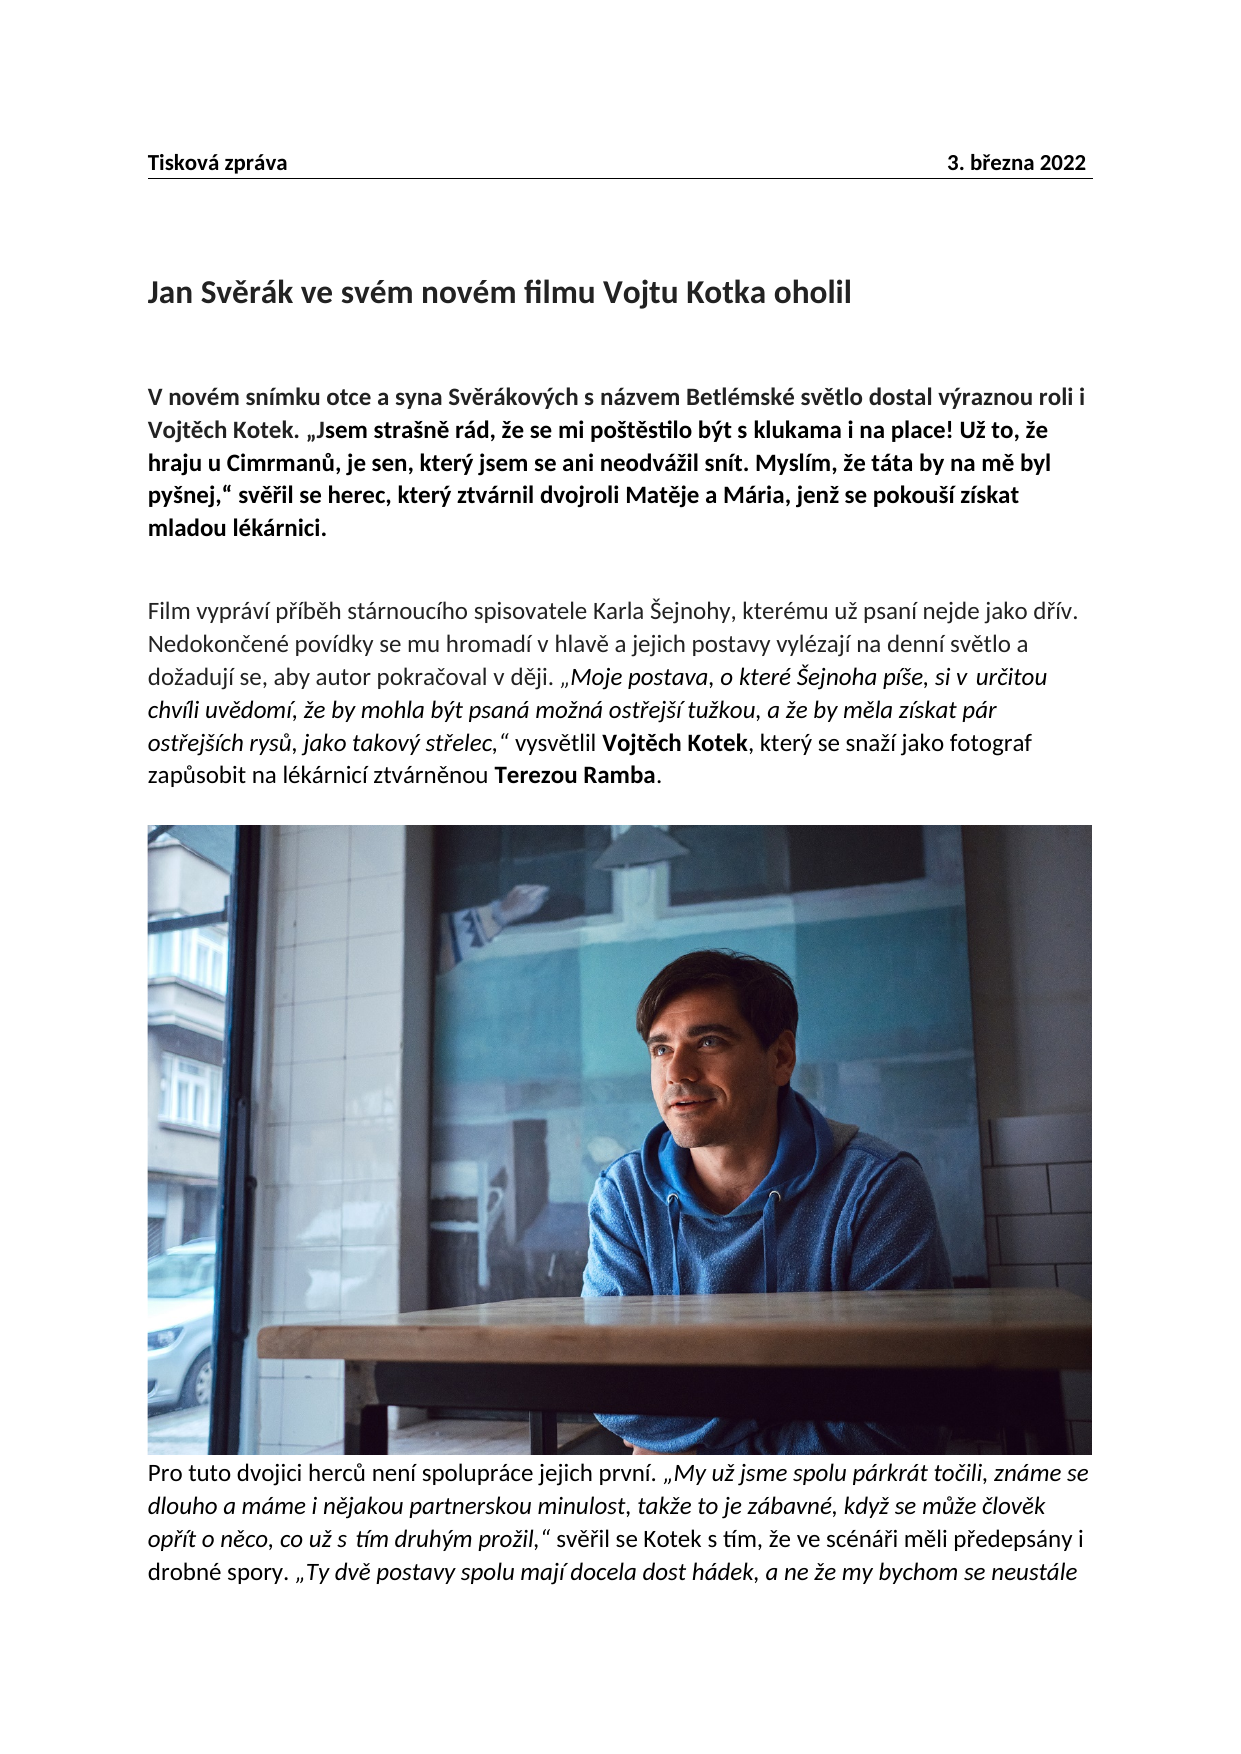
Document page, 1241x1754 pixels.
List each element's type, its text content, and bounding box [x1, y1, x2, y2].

text Film vypráví příběh stárnoucího spisovatele Karla Šejnohy, kterému už psaní nejde jako dřív. Nedokončené povídky se mu hromadí v hlavě a jejich postavy vylézají na denní světlo a dožadují se, aby autor pokračoval v ději. „Moje postava, o které Šejnoha píše, si v určitou chvíli uvědomí, že by mohla být psaná možná ostřejší tužkou, a že by měla získat pár ostřejších rysů, jako takový střelec,“ vysvětlil Vojtěch Kotek, který se snaží jako fotograf zapůsobit na lékárnicí ztvárněnou Terezou Ramba. [148, 595, 1093, 790]
picture [147, 825, 1092, 1455]
text Tisková zpráva 3. března 2022 [148, 148, 1093, 178]
text Jan Svěrák ve svém novém filmu Vojtu Kotka oholil [148, 271, 1093, 311]
text V novém snímku otce a syna Svěrákových s názvem Betlémské světlo dostal výraznou roli i Vojtěch Kotek. „Jsem strašně rád, že se mi poštěstilo být s klukama i na place! Už to, že hraju u Cimrmanů, je sen, který jsem se ani neodvážil snít. Myslím, že táta by na mě byl pyšnej,“ svěřil se herec, který ztvárnil dvojroli Matěje a Mária, jenž se pokouší získat mladou lékárnici. [148, 381, 1093, 543]
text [148, 1457, 1093, 1586]
